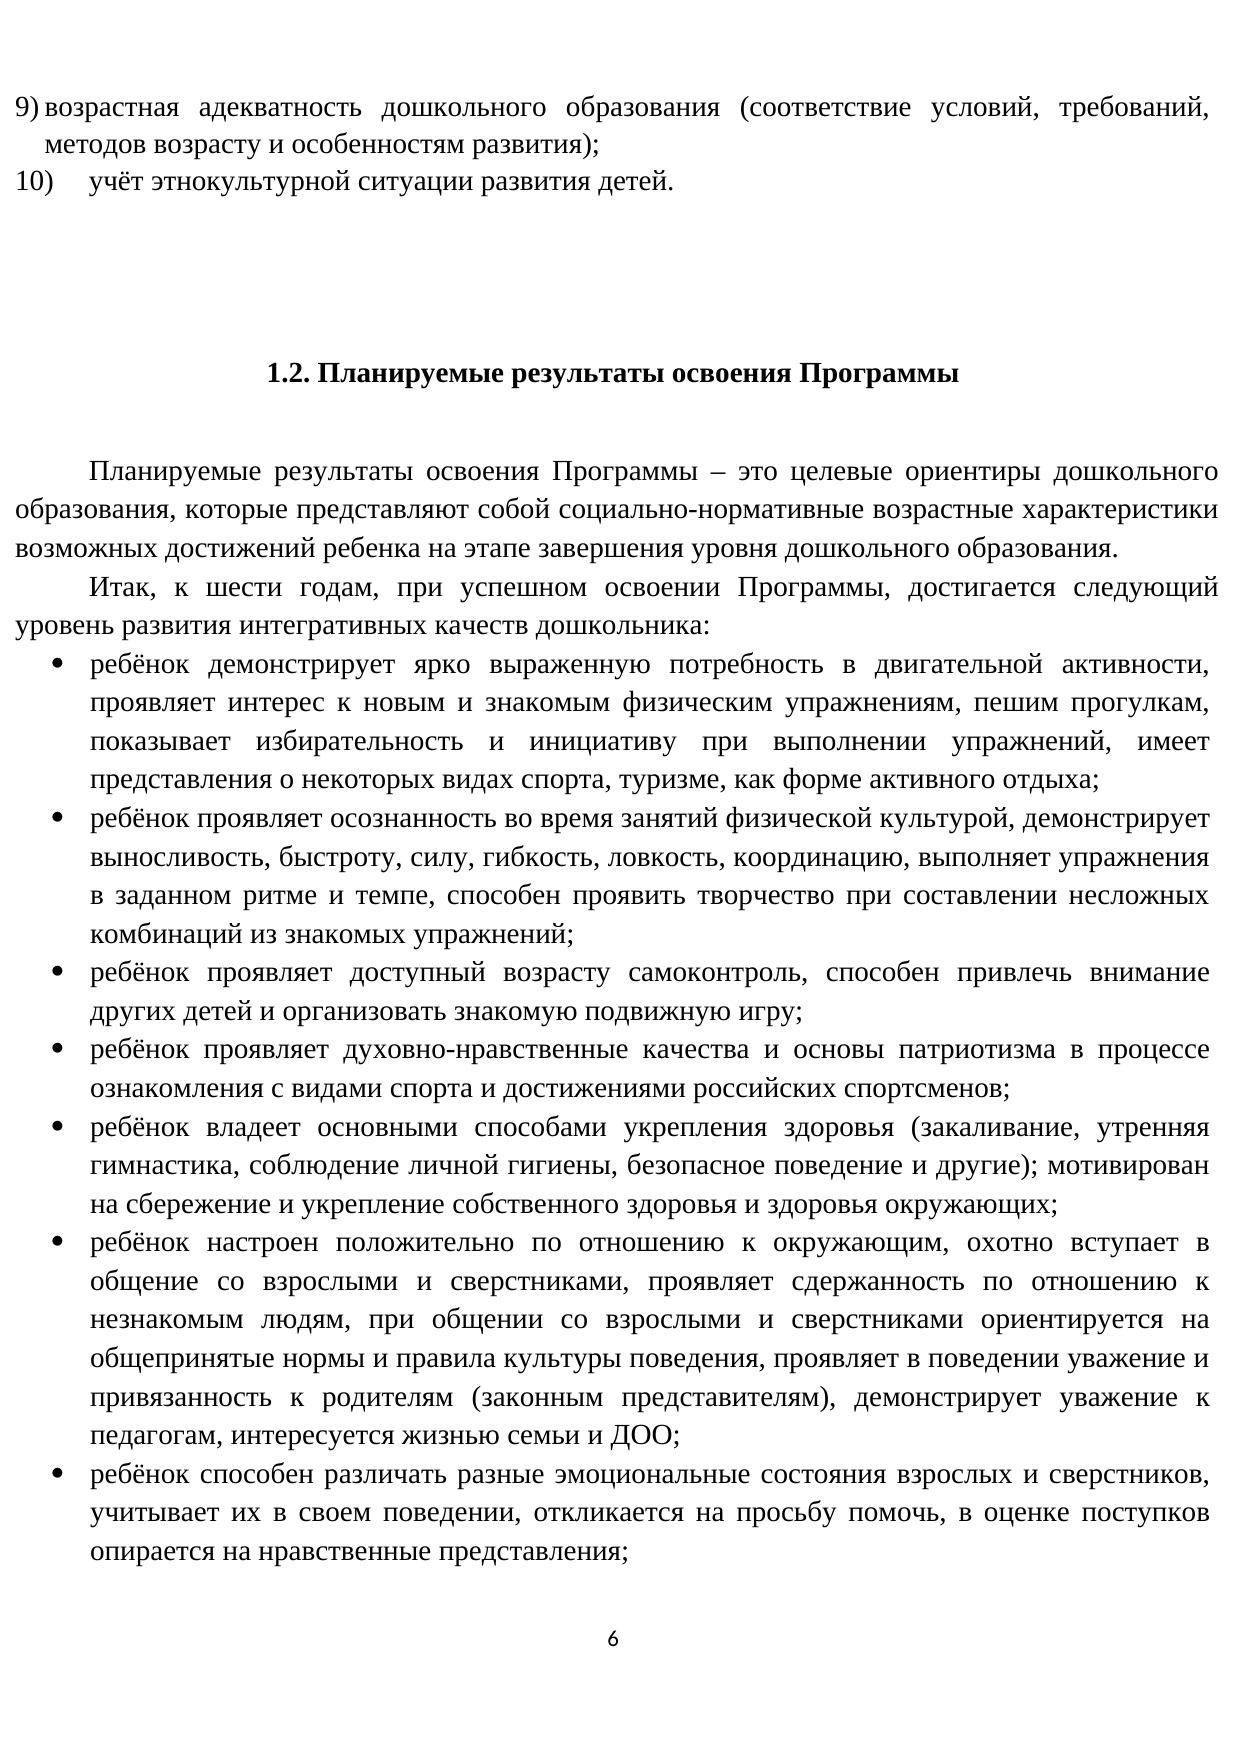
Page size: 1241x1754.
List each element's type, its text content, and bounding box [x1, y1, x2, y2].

list ребёнок настроен положительно по отношению к окружающим, охотно вступает в общение со взрослыми и сверстниками, проявляет сдержанность по отношению к незнакомым людям, при общении со взрослыми и сверстниками ориентируется на общепринятые нормы и правила культуры поведения, проявляет в поведении уважение и привязанность к родителям (законным представителям), демонстрирует уважение к педагогам, интересуется жизнью семьи и ДОО; [52, 1224, 1211, 1451]
list ребёнок проявляет осознанность во время занятий физической культурой, демонстрирует выносливость, быстроту, силу, гибкость, ловкость, координацию, выполняет упражнения в заданном ритме и темпе, способен проявить творчество при составлении несложных комбинаций из знакомых упражнений; [52, 800, 1211, 949]
list возрастная адекватность дошкольного образования (соответствие условий, требований, методов возрасту и особенностям развития); [15, 89, 1210, 159]
list ребёнок способен различать разные эмоциональные состояния взрослых и сверстников, учитывает их в своем поведении, откликается на просьбу помочь, в оценке поступков опирается на нравственные представления; [52, 1456, 1211, 1566]
text 1.2. Планируемые результаты освоения Программы [15, 356, 1211, 389]
list ребёнок владеет основными способами укрепления здоровья (закаливание, утренняя гимнастика, соблюдение личной гигиены, безопасное поведение и другие); мотивирован на сбережение и укрепление собственного здоровья и здоровья окружающих; [52, 1109, 1211, 1219]
list ребёнок проявляет доступный возрасту самоконтроль, способен привлечь внимание других детей и организовать знакомую подвижную игру; [52, 954, 1211, 1026]
list ребёнок проявляет духовно-нравственные качества и основы патриотизма в процессе ознакомления с видами спорта и достижениями российских спортсменов; [52, 1031, 1211, 1104]
text Итак, к шести годам, при успешном освоении Программы, достигается следующий уровень развития интегративных качеств дошкольника: [15, 569, 1219, 641]
list учёт этнокультурной ситуации развития детей. [15, 163, 1210, 197]
text Планируемые результаты освоения Программы – это целевые ориентиры дошкольного образования, которые представляют собой социально-нормативные возрастные характеристики возможных достижений ребенка на этапе завершения уровня дошкольного образования. [15, 453, 1219, 564]
list ребёнок демонстрирует ярко выраженную потребность в двигательной активности, проявляет интерес к новым и знакомым физическим упражнениям, пешим прогулкам, показывает избирательность и инициативу при выполнении упражнений, имеет представления о некоторых видах спорта, туризме, как форме активного отдыха; [52, 646, 1211, 795]
